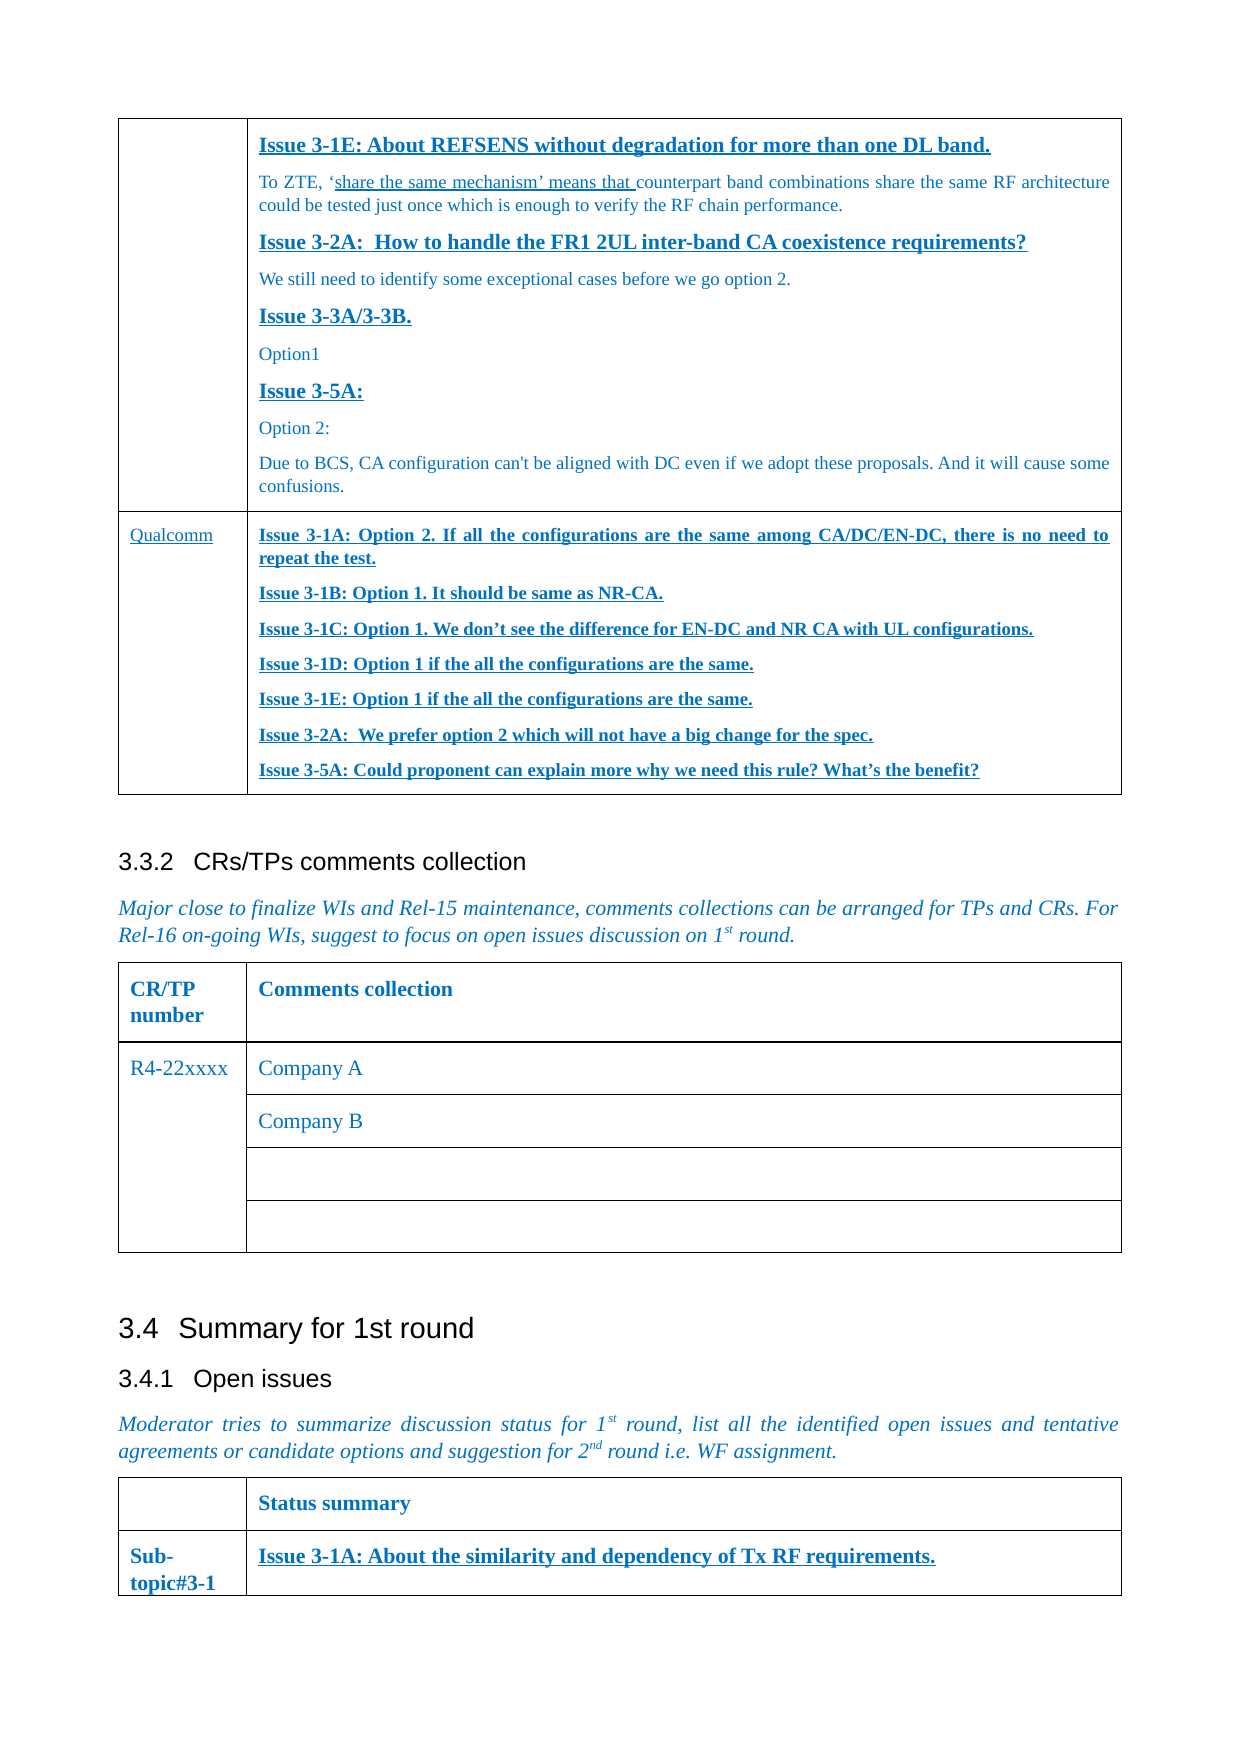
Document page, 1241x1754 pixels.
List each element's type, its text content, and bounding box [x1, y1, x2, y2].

table_header CR/TP number [119, 963, 246, 1041]
table_cell [247, 1201, 1121, 1252]
table_cell [248, 119, 1121, 511]
table_cell [119, 119, 247, 511]
table_cell [248, 512, 1121, 794]
table_header Comments collection [247, 963, 1121, 1041]
text Moderator tries to summarize discussion status for 1st round, list all the identified open issues and tentative agreements or candidate options and suggestion for 2nd round i.e. WF assignment. [118, 1411, 1122, 1463]
table_cell [247, 1148, 1121, 1199]
subtitle Open issues [118, 1363, 1122, 1392]
table_cell [119, 512, 247, 794]
subtitle CRs/TPs comments collection [118, 847, 1122, 876]
table_header [119, 1478, 246, 1529]
table_cell Sub-topic#3-1 [119, 1531, 246, 1595]
text Major close to finalize WIs and Rel-15 maintenance, comments collections can be arranged for TPs and CRs. For Rel-16 on-going WIs, suggest to focus on open issues discussion on 1st round. [118, 894, 1122, 948]
table_header Status summary [247, 1478, 1121, 1529]
table_cell Company B [247, 1095, 1121, 1147]
table_cell Company A [247, 1043, 1121, 1094]
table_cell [247, 1531, 1121, 1595]
table_cell R4-22xxxx [119, 1043, 246, 1252]
subtitle Summary for 1st round [118, 1311, 1122, 1345]
